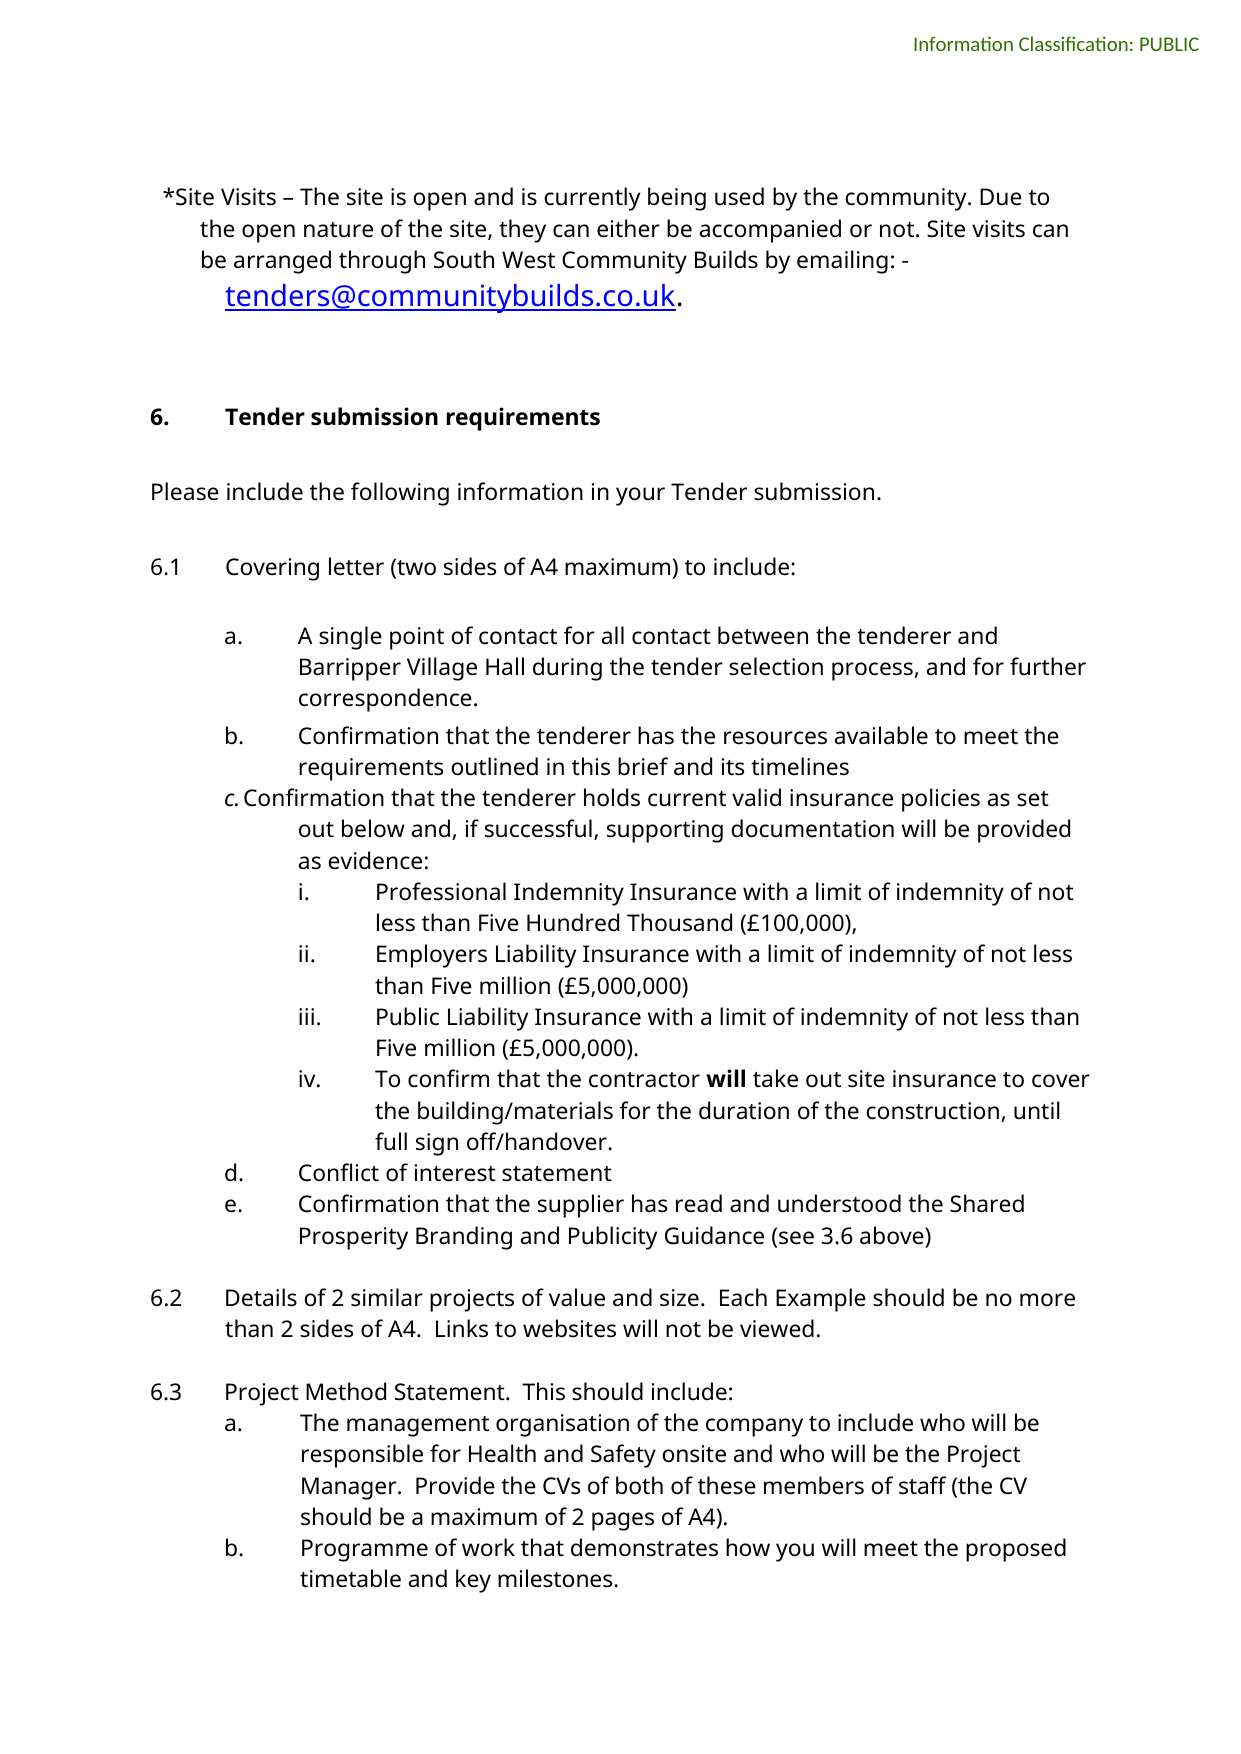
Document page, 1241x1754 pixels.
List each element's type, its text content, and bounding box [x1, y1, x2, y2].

text 6.1 Covering letter (two sides of A4 maximum) to include: [150, 551, 1090, 582]
subtitle 6. Tender submission requirements [150, 401, 1090, 432]
text a. The management organisation of the company to include who will be responsible for Health and Safety onsite and who will be the Project Manager. Provide the CVs of both of these members of staff (the CV should be a maximum of 2 pages of A4). [150, 1407, 1090, 1532]
text Please include the following information in your Tender submission. [150, 476, 1090, 507]
list Confirmation that the tenderer holds current valid insurance policies as set out below and, if successful, supporting documentation will be provided as evidence: [224, 782, 1090, 876]
list A single point of contact for all contact between the tenderer and Barripper Village Hall during the tender selection process, and for further correspondence. [224, 620, 1090, 713]
list Confirmation that the tenderer has the resources available to meet the requirements outlined in this brief and its timelines [224, 720, 1090, 782]
list Public Liability Insurance with a limit of indemnity of not less than Five million (£5,000,000). [298, 1001, 1090, 1063]
text *Site Visits – The site is open and is currently being used by the community. Due to the open nature of the site, they can either be accompanied or not. Site visits can be arranged through South West Community Builds by emailing: - tenders@communitybuilds.co.uk. [162, 181, 1090, 315]
list Professional Indemnity Insurance with a limit of indemnity of not less than Five Hundred Thousand (£100,000), [298, 876, 1090, 938]
list Conflict of interest statement [224, 1157, 1090, 1188]
list To confirm that the contractor will take out site insurance to cover the building/materials for the duration of the construction, until full sign off/handover. [298, 1063, 1090, 1157]
list Confirmation that the supplier has read and understood the Shared Prosperity Branding and Publicity Guidance (see 3.6 above) [224, 1188, 1090, 1251]
text 6.2 Details of 2 similar projects of value and size. Each Example should be no more than 2 sides of A4. Links to websites will not be viewed. [150, 1282, 1090, 1345]
text b. Programme of work that demonstrates how you will meet the proposed timetable and key milestones. [150, 1532, 1090, 1595]
text 6.3 Project Method Statement. This should include: [150, 1376, 1090, 1407]
list Employers Liability Insurance with a limit of indemnity of not less than Five million (£5,000,000) [298, 938, 1090, 1001]
